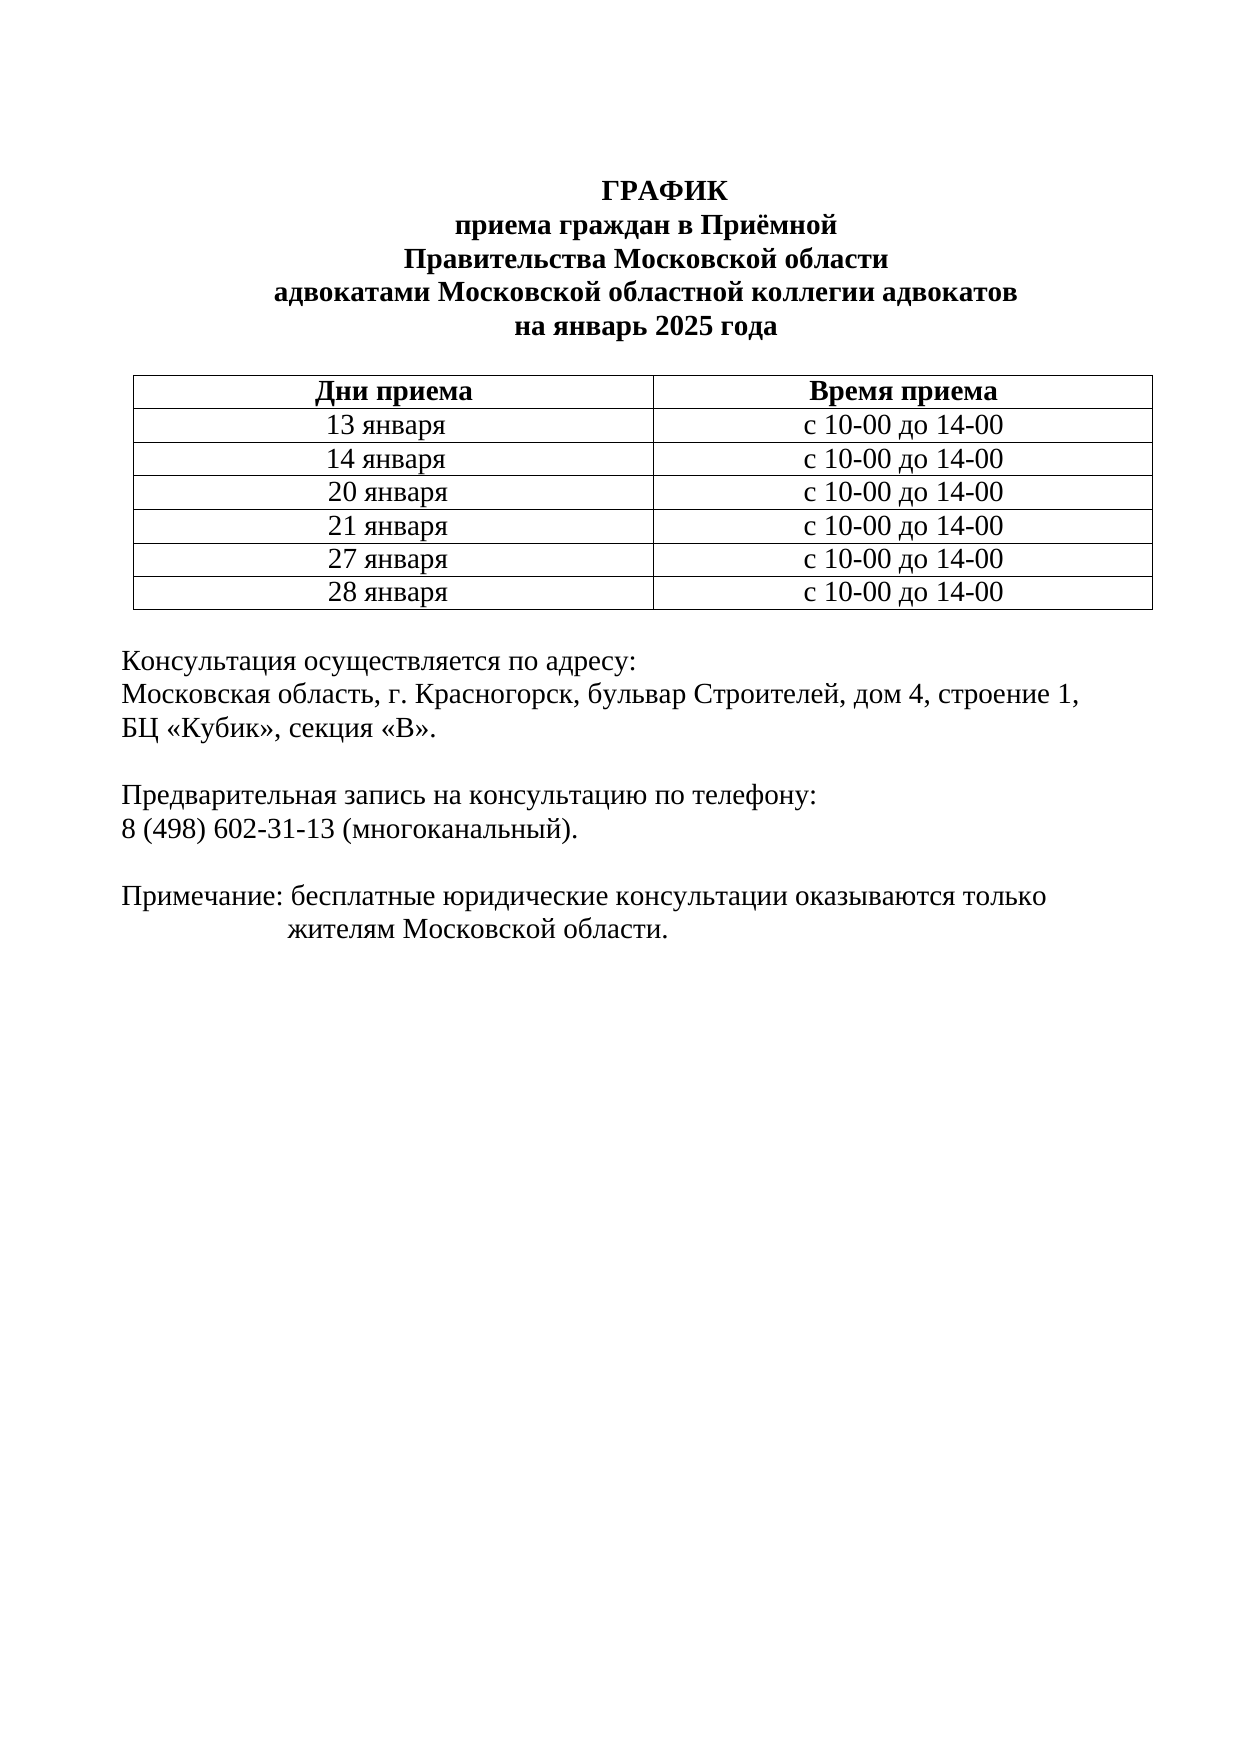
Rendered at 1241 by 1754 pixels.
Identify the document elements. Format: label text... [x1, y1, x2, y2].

table_cell с 10-00 до 14-00 [654, 409, 1152, 442]
text Консультация осуществляется по адресу: [121, 643, 1163, 677]
table_cell с 10-00 до 14-00 [654, 476, 1152, 509]
table_cell с 10-00 до 14-00 [654, 544, 1152, 576]
table_cell 13 января [134, 409, 653, 442]
table_cell 28 января [134, 577, 653, 609]
text Московская область, г. Красногорск, бульвар Строителей, дом 4, строение 1, БЦ «Кубик», секция «В». [121, 677, 1081, 744]
table_cell 27 января [134, 544, 653, 576]
table_cell 14 января [134, 443, 653, 475]
table_cell с 10-00 до 14-00 [654, 510, 1152, 542]
text приема граждан в Приёмной Правительства Московской области [403, 207, 889, 274]
subtitle адвокатами Московской областной коллегии адвокатов на январь 2025 года [273, 274, 1018, 342]
table_header Время приема [654, 376, 1152, 408]
table_header Дни приема [134, 376, 653, 408]
table_cell с 10-00 до 14-00 [654, 577, 1152, 609]
text Предварительная запись на консультацию по телефону: 8 (498) 602-31-13 (многоканальный). [121, 777, 819, 844]
subtitle ГРАФИК [403, 174, 926, 207]
table_cell с 10-00 до 14-00 [654, 443, 1152, 475]
text Примечание: бесплатные юридические консультации оказываются только жителям Московской области. [121, 878, 1049, 945]
table_cell 20 января [134, 476, 653, 509]
table_cell 21 января [134, 510, 653, 542]
